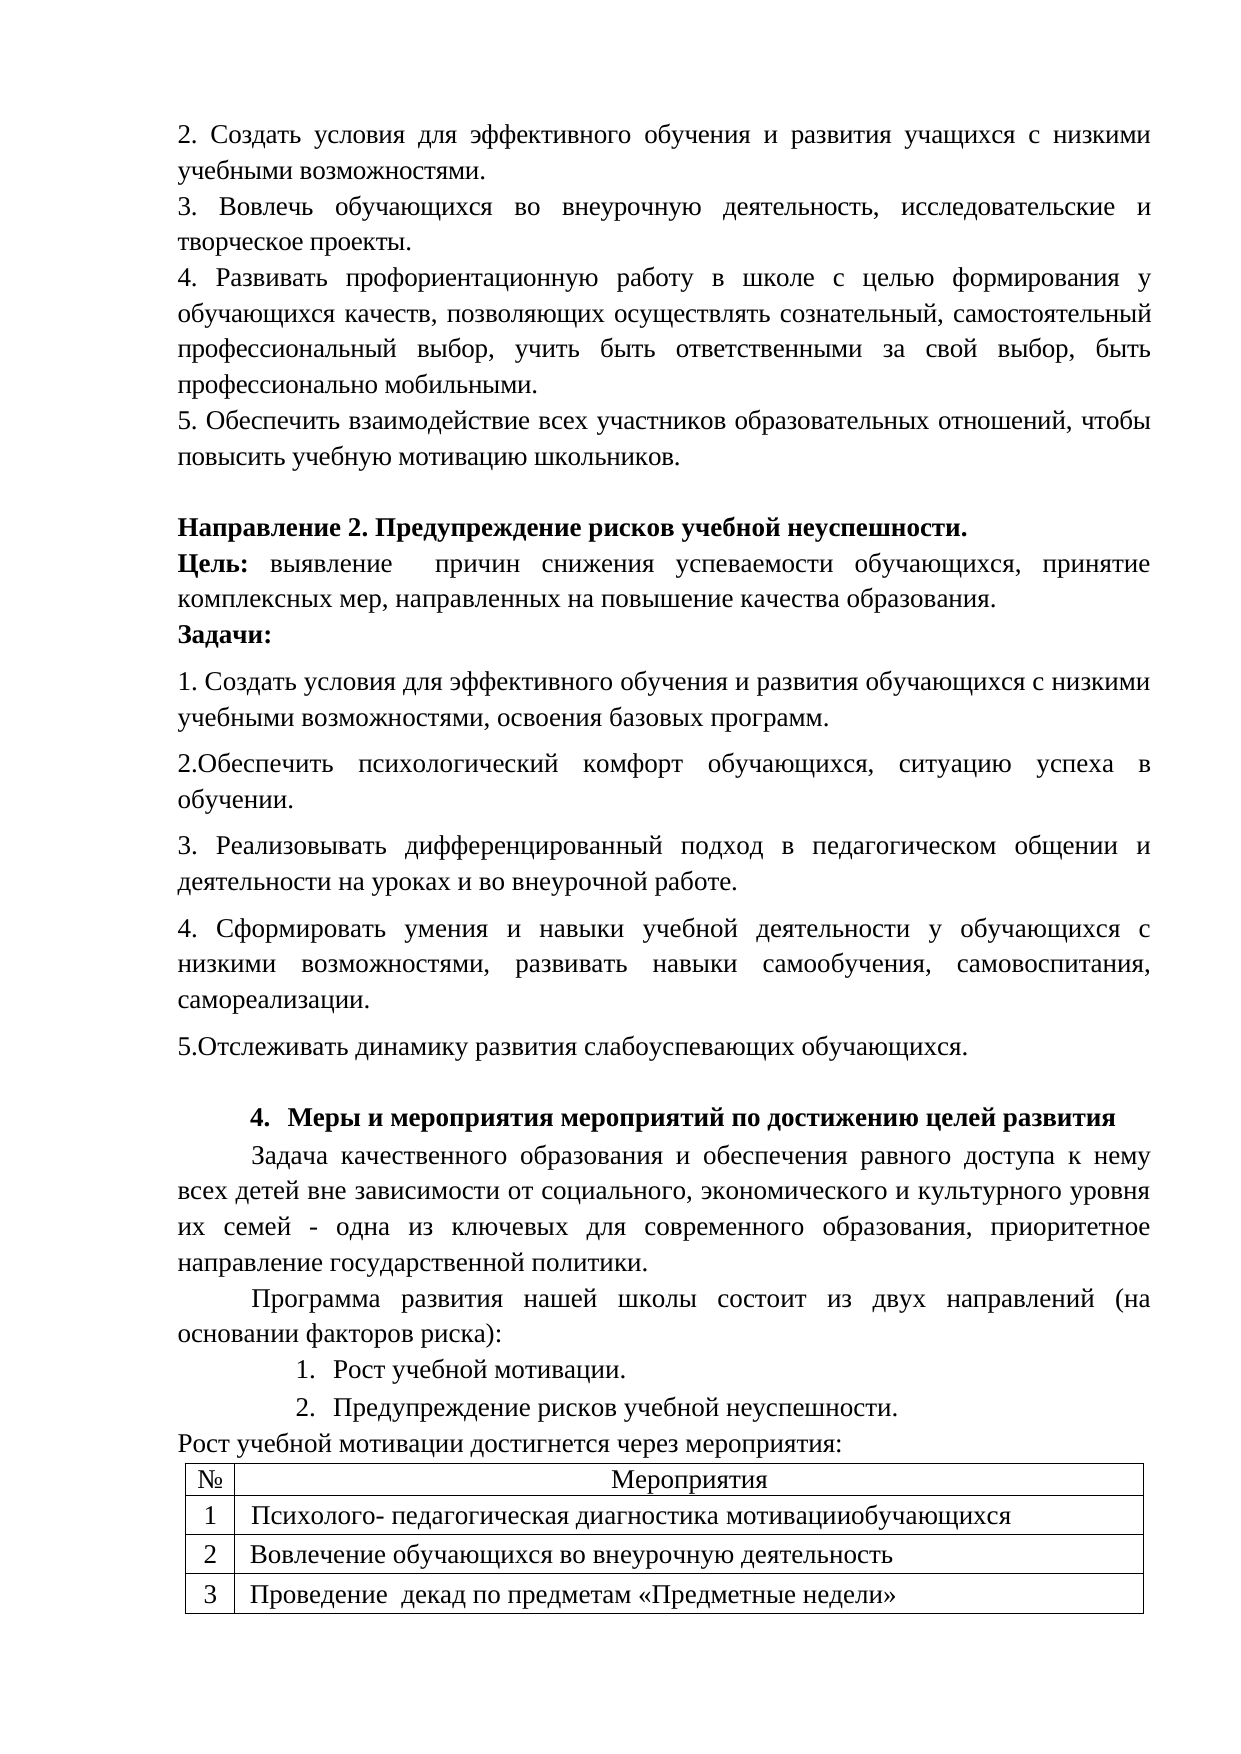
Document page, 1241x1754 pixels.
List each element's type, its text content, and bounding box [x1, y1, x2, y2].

text 5. Обеспечить взаимодействие всех участников образовательных отношений, чтобы повысить учебную мотивацию школьников. [177, 404, 1152, 471]
text 3. Вовлечь обучающихся во внеурочную деятельность, исследовательские и творческое проекты. [177, 189, 1152, 256]
text 2. Создать условия для эффективного обучения и развития учащихся с низкими учебными возможностями. [177, 118, 1152, 185]
text Направление 2. Предупреждение рисков учебной неуспешности. [177, 511, 1152, 542]
text 4. Сформировать умения и навыки учебной деятельности у обучающихся с низкими возможностями, развивать навыки самообучения, самовоспитания, самореализации. [177, 912, 1152, 1014]
text Рост учебной мотивации достигнется через мероприятия: [177, 1427, 1152, 1458]
text Задача качественного образования и обеспечения равного доступа к нему всех детей вне зависимости от социального, экономического и культурного уровня их семей - одна из ключевых для современного образования, приоритетное направление государственной политики. [177, 1139, 1152, 1277]
text Цель: выявление причин снижения успеваемости обучающихся, принятие комплексных мер, направленных на повышение качества образования. [177, 578, 1152, 614]
text 3. Реализовывать дифференцированный подход в педагогическом общении и деятельности на уроках и во внеурочной работе. [177, 829, 1152, 896]
table_cell Проведение декад по предметам «Предметные недели» [235, 1574, 1143, 1612]
table_cell Психолого- педагогическая диагностика мотивацииобучающихся [235, 1496, 1143, 1534]
table_header № [186, 1464, 234, 1495]
table_cell 1 [186, 1496, 234, 1534]
list Меры и мероприятия мероприятий по достижению целей развития [215, 1101, 1152, 1132]
table_cell Вовлечение обучающихся во внеурочную деятельность [235, 1535, 1143, 1573]
text Программа развития нашей школы состоит из двух направлений (на основании факторов риска): [177, 1282, 1152, 1348]
text 4. Развивать профориентационную работу в школе с целью формирования у обучающихся качеств, позволяющих осуществлять сознательный, самостоятельный профессиональный выбор, учить быть ответственными за свой выбор, быть профессионально мобильными. [177, 261, 1152, 399]
table_cell 2 [186, 1535, 234, 1573]
list Рост учебной мотивации. [295, 1353, 1152, 1384]
text 2.Обеспечить психологический комфорт обучающихся, ситуацию успеха в обучении. [177, 747, 1152, 814]
list Предупреждение рисков учебной неуспешности. [295, 1391, 1152, 1422]
text 1. Создать условия для эффективного обучения и развития обучающихся с низкими учебными возможностями, освоения базовых программ. [177, 665, 1152, 732]
text Задачи: [177, 618, 1152, 649]
table_header Мероприятия [235, 1464, 1143, 1495]
table_cell 3 [186, 1574, 234, 1612]
text 5.Отслеживать динамику развития слабоуспевающих обучающихся. [177, 1030, 1152, 1061]
